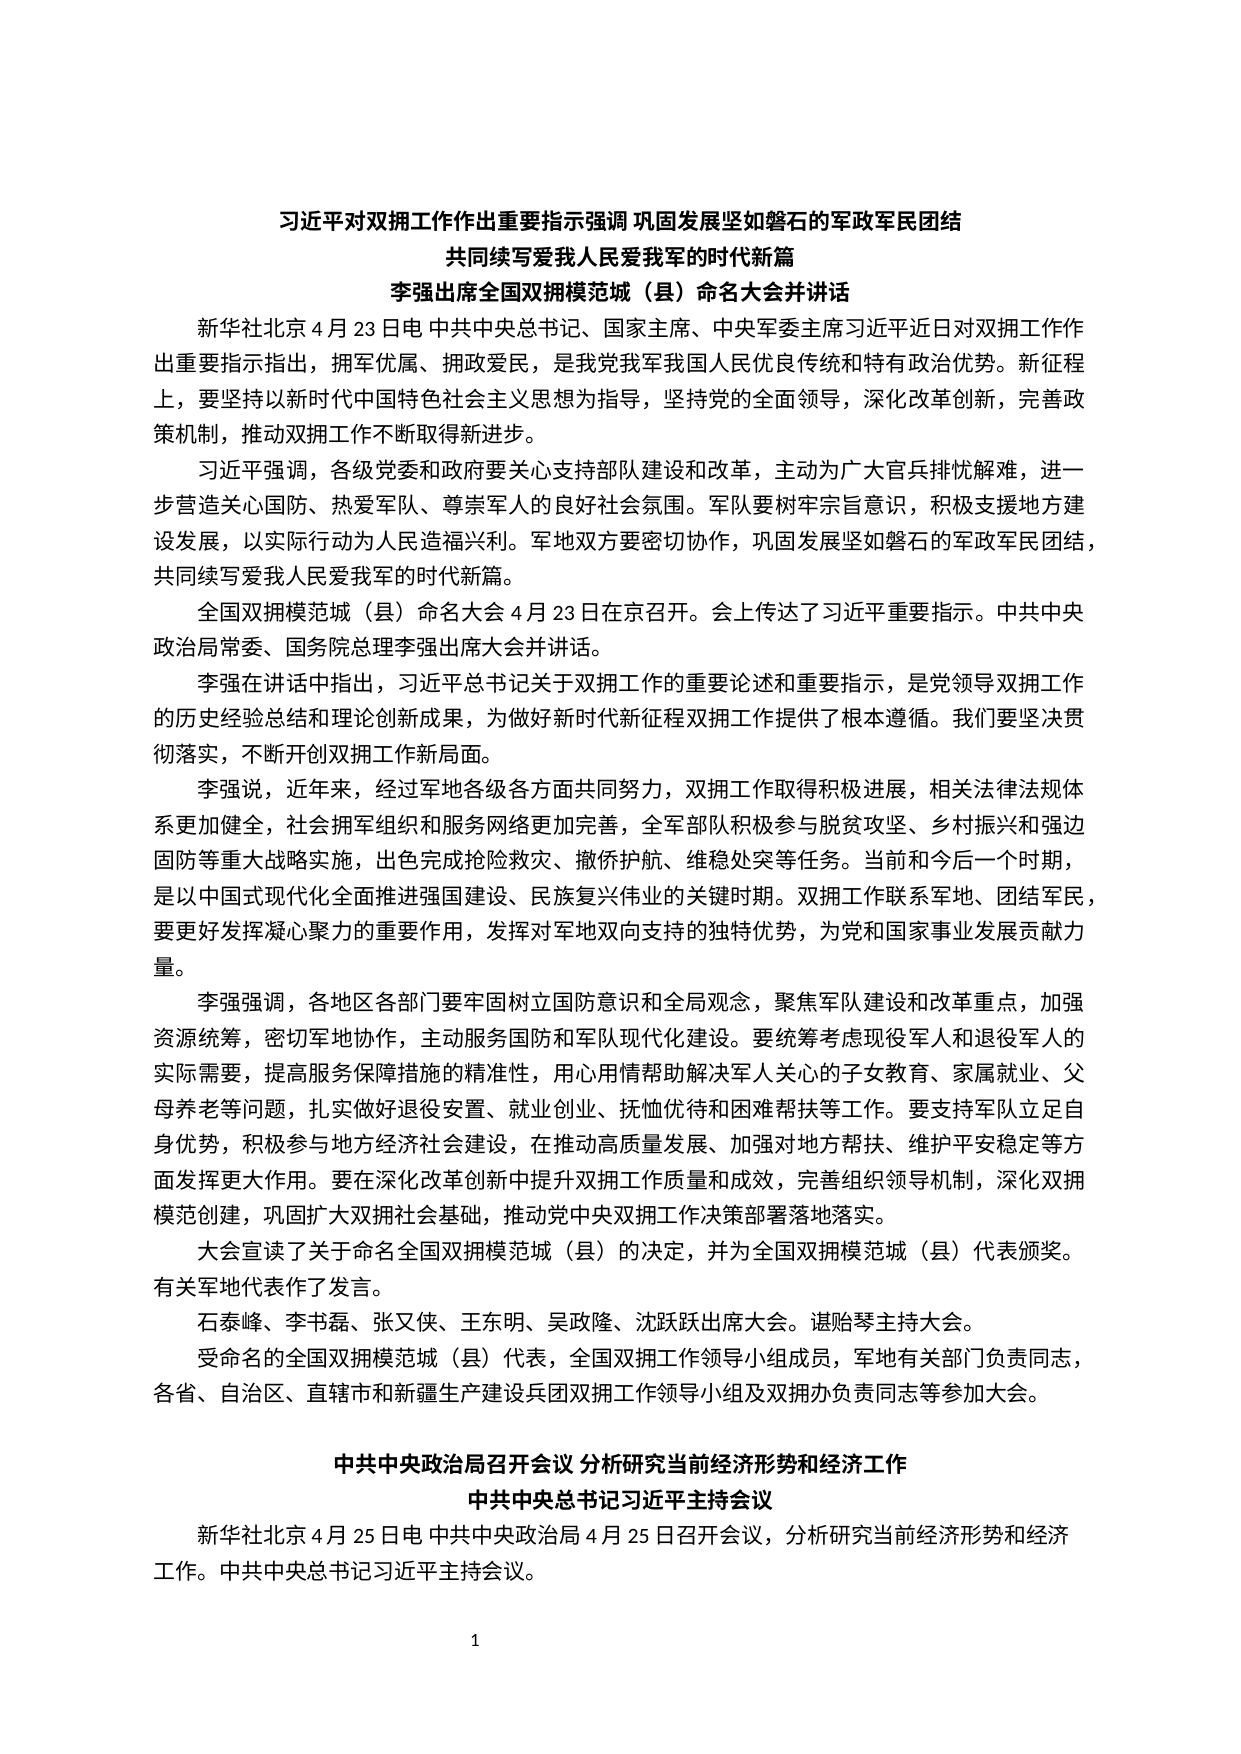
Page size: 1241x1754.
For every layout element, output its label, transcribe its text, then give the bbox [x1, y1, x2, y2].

text 李强出席全国双拥模范城（县）命名大会并讲话 [153, 273, 1087, 309]
text 新华社北京4月23日电 中共中央总书记、国家主席、中央军委主席习近平近日对双拥工作作出重要指示指出，拥军优属、拥政爱民，是我党我军我国人民优良传统和特有政治优势。新征程上，要坚持以新时代中国特色社会主义思想为指导，坚持党的全面领导，深化改革创新，完善政策机制，推动双拥工作不断取得新进步。 [153, 309, 1087, 451]
text 全国双拥模范城（县）命名大会4月23日在京召开。会上传达了习近平重要指示。中共中央政治局常委、国务院总理李强出席大会并讲话。 [153, 593, 1087, 664]
list 新华社北京4月25日电 中共中央政治局4月25日召开会议，分析研究当前经济形势和经济工作。中共中央总书记习近平主持会议。 [153, 1516, 1087, 1587]
text 习近平对双拥工作作出重要指示强调 巩固发展坚如磐石的军政军民团结 [153, 202, 1087, 238]
text 共同续写爱我人民爱我军的时代新篇 [153, 238, 1087, 273]
text 习近平强调，各级党委和政府要关心支持部队建设和改革，主动为广大官兵排忧解难，进一步营造关心国防、热爱军队、尊崇军人的良好社会氛围。军队要树牢宗旨意识，积极支援地方建设发展，以实际行动为人民造福兴利。军地双方要密切协作，巩固发展坚如磐石的军政军民团结，共同续写爱我人民爱我军的时代新篇。 [153, 451, 1087, 593]
text 李强强调，各地区各部门要牢固树立国防意识和全局观念，聚焦军队建设和改革重点，加强资源统筹，密切军地协作，主动服务国防和军队现代化建设。要统筹考虑现役军人和退役军人的实际需要，提高服务保障措施的精准性，用心用情帮助解决军人关心的子女教育、家属就业、父母养老等问题，扎实做好退役安置、就业创业、抚恤优待和困难帮扶等工作。要支持军队立足自身优势，积极参与地方经济社会建设，在推动高质量发展、加强对地方帮扶、维护平安稳定等方面发挥更大作用。要在深化改革创新中提升双拥工作质量和成效，完善组织领导机制，深化双拥模范创建，巩固扩大双拥社会基础，推动党中央双拥工作决策部署落地落实。 [153, 983, 1087, 1232]
text 大会宣读了关于命名全国双拥模范城（县）的决定，并为全国双拥模范城（县）代表颁奖。有关军地代表作了发言。 [153, 1232, 1087, 1303]
list 受命名的全国双拥模范城（县）代表，全国双拥工作领导小组成员，军地有关部门负责同志，各省、自治区、直辖市和新疆生产建设兵团双拥工作领导小组及双拥办负责同志等参加大会。 [153, 1339, 1087, 1410]
text 中共中央总书记习近平主持会议 [153, 1481, 1087, 1516]
text 李强说，近年来，经过军地各级各方面共同努力，双拥工作取得积极进展，相关法律法规体系更加健全，社会拥军组织和服务网络更加完善，全军部队积极参与脱贫攻坚、乡村振兴和强边固防等重大战略实施，出色完成抢险救灾、撤侨护航、维稳处突等任务。当前和今后一个时期，是以中国式现代化全面推进强国建设、民族复兴伟业的关键时期。双拥工作联系军地、团结军民，要更好发挥凝心聚力的重要作用，发挥对军地双向支持的独特优势，为党和国家事业发展贡献力量。 [153, 770, 1087, 983]
text 石泰峰、李书磊、张又侠、王东明、吴政隆、沈跃跃出席大会。谌贻琴主持大会。 [153, 1303, 1087, 1339]
text 李强在讲话中指出，习近平总书记关于双拥工作的重要论述和重要指示，是党领导双拥工作的历史经验总结和理论创新成果，为做好新时代新征程双拥工作提供了根本遵循。我们要坚决贯彻落实，不断开创双拥工作新局面。 [153, 664, 1087, 770]
text 中共中央政治局召开会议 分析研究当前经济形势和经济工作 [153, 1445, 1087, 1481]
